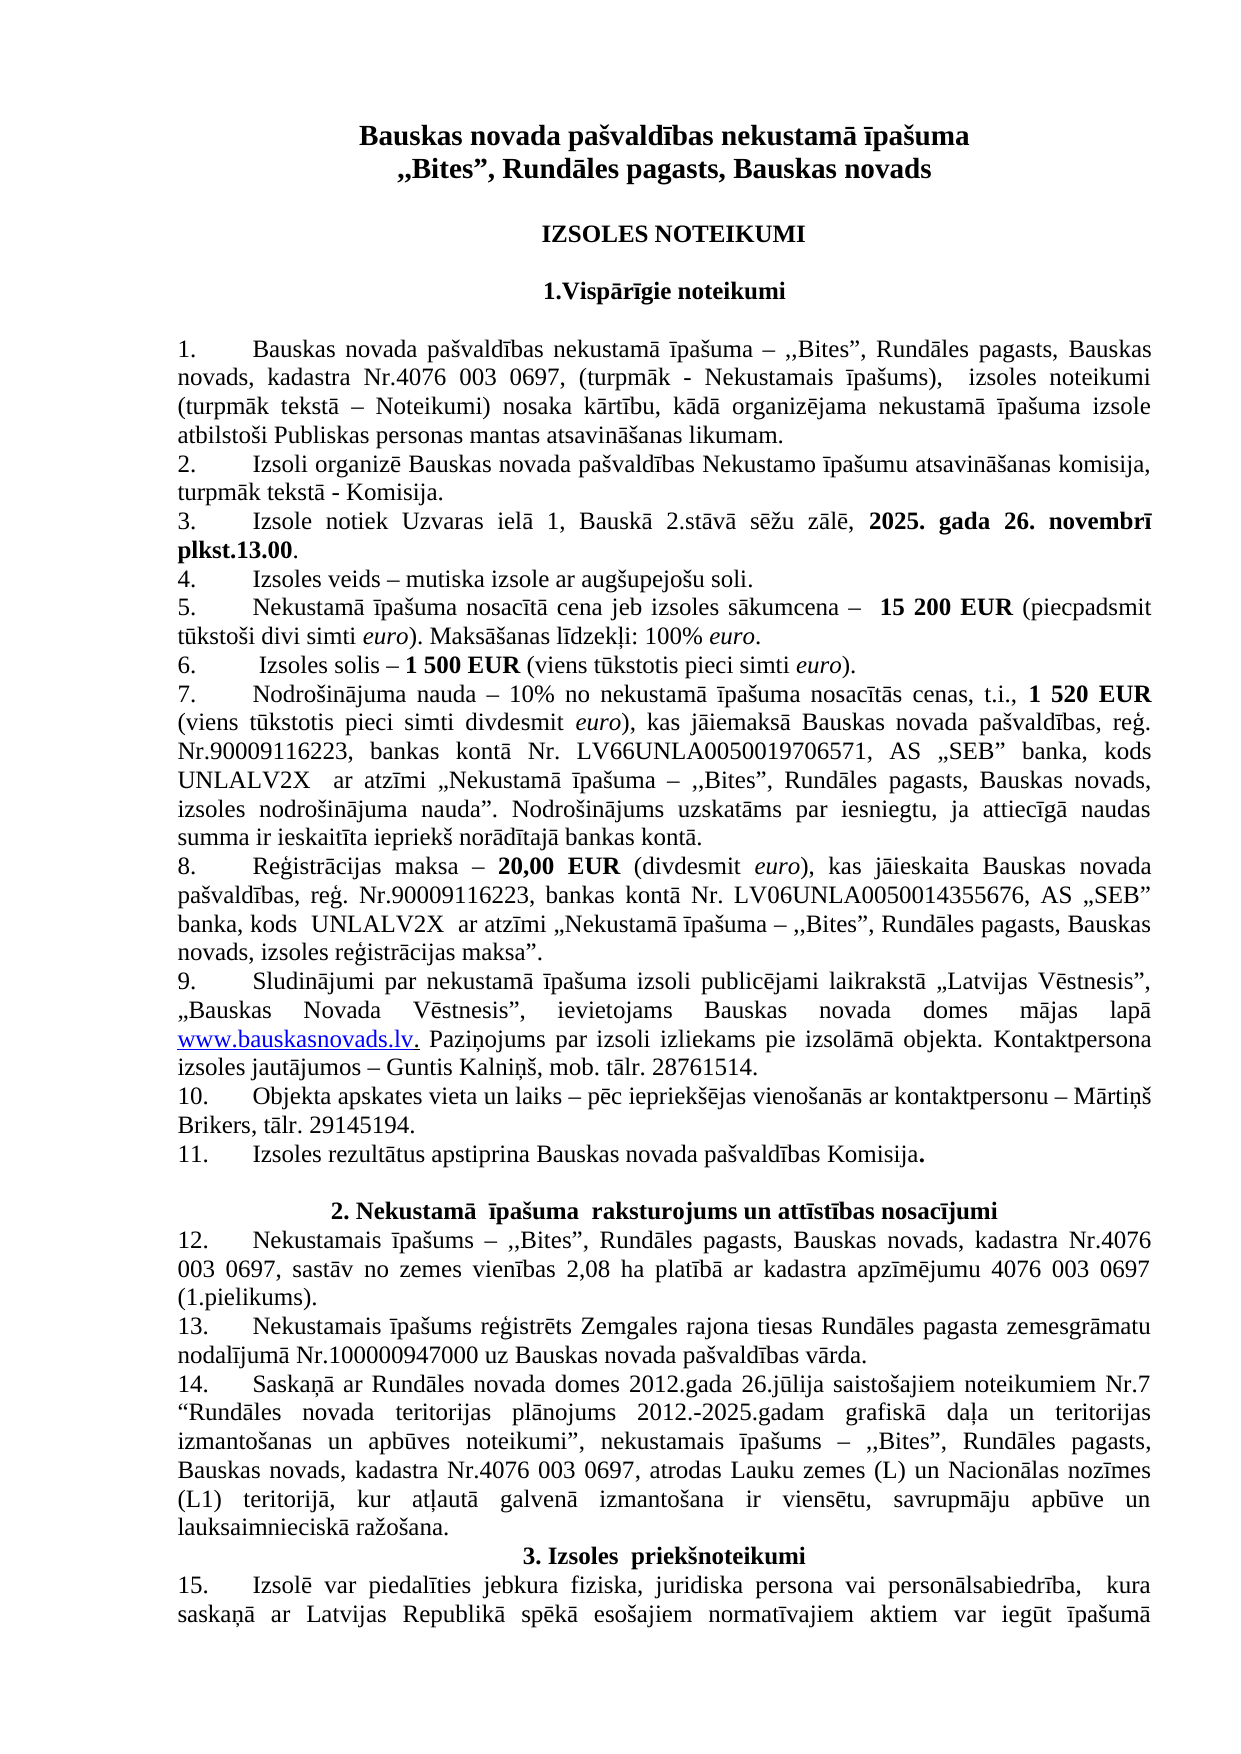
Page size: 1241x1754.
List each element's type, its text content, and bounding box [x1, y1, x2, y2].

subtitle Bauskas novada pašvaldības nekustamā īpašuma [177, 118, 1152, 152]
list Nodrošinājuma nauda – 10% no nekustamā īpašuma nosacītās cenas, t.i., 1 520 EUR (viens tūkstotis pieci simti divdesmit euro), kas jāiemaksā Bauskas novada pašvaldības, reģ. Nr.90009116223, bankas kontā Nr. LV66UNLA0050019706571, AS „SEB” banka, kods UNLALV2X ar atzīmi „Nekustamā īpašuma – ,,Bites”, Rundāles pagasts, Bauskas novads, izsoles nodrošinājuma nauda”. Nodrošinājums uzskatāms par iesniegtu, ja attiecīgā naudas summa ir ieskaitīta iepriekš norādītajā bankas kontā. [177, 679, 1152, 851]
list Izsole notiek Uzvaras ielā 1, Bauskā 2.stāvā sēžu zālē, 2025. gada 26. novembrī plkst.13.00. [177, 506, 1152, 564]
list Izsoles solis – 1 500 EUR (viens tūkstotis pieci simti euro). [177, 650, 1152, 679]
list Nekustamais īpašums reģistrēts Zemgales rajona tiesas Rundāles pagasta zemesgrāmatu nodalījumā Nr.100000947000 uz Bauskas novada pašvaldības vārda. [177, 1311, 1152, 1369]
text 1.Vispārīgie noteikumi [177, 276, 1152, 305]
list Bauskas novada pašvaldības nekustamā īpašuma – ,,Bites”, Rundāles pagasts, Bauskas novads, kadastra Nr.4076 003 0697, (turpmāk - Nekustamais īpašums), izsoles noteikumi (turpmāk tekstā – Noteikumi) nosaka kārtību, kādā organizējama nekustamā īpašuma izsole atbilstoši Publiskas personas mantas atsavināšanas likumam. [177, 334, 1152, 449]
text 2. Nekustamā īpašuma raksturojums un attīstības nosacījumi [177, 1196, 1152, 1225]
list Sludinājumi par nekustamā īpašuma izsoli publicējami laikrakstā „Latvijas Vēstnesis”, „Bauskas Novada Vēstnesis”, ievietojams Bauskas novada domes mājas lapā www.bauskasnovads.lv. Paziņojums par izsoli izliekams pie izsolāmā objekta. Kontaktpersona izsoles jautājumos – Guntis Kalniņš, mob. tālr. 28761514. [177, 966, 1152, 1081]
list Saskaņā ar Rundāles novada domes 2012.gada 26.jūlija saistošajiem noteikumiem Nr.7 “Rundāles novada teritorijas plānojums 2012.-2025.gadam grafiskā daļa un teritorijas izmantošanas un apbūves noteikumi”, nekustamais īpašums – ,,Bites”, Rundāles pagasts, Bauskas novads, kadastra Nr.4076 003 0697, atrodas Lauku zemes (L) un Nacionālas nozīmes (L1) teritorijā, kur atļautā galvenā izmantošana ir viensētu, savrupmāju apbūve un lauksaimnieciskā ražošana. [177, 1369, 1152, 1541]
text IZSOLES NOTEIKUMI [177, 185, 1152, 247]
list Reģistrācijas maksa – 20,00 EUR (divdesmit euro), kas jāieskaita Bauskas novada pašvaldības, reģ. Nr.90009116223, bankas kontā Nr. LV06UNLA0050014355676, AS „SEB” banka, kods UNLALV2X ar atzīmi „Nekustamā īpašuma – ,,Bites”, Rundāles pagasts, Bauskas novads, izsoles reģistrācijas maksa”. [177, 851, 1152, 966]
subtitle ,,Bites”, Rundāles pagasts, Bauskas novads [177, 152, 1152, 185]
list Objekta apskates vieta un laiks – pēc iepriekšējas vienošanās ar kontaktpersonu – Mārtiņš Brikers, tālr. 29145194. [177, 1081, 1152, 1139]
list Izsoli organizē Bauskas novada pašvaldības Nekustamo īpašumu atsavināšanas komisija, turpmāk tekstā - Komisija. [177, 449, 1152, 506]
text 3. Izsoles priekšnoteikumi [177, 1541, 1152, 1570]
list Izsoles veids – mutiska izsole ar augšupejošu soli. [177, 564, 1152, 592]
list Nekustamais īpašums – ,,Bites”, Rundāles pagasts, Bauskas novads, kadastra Nr.4076 003 0697, sastāv no zemes vienības 2,08 ha platībā ar kadastra apzīmējumu 4076 003 0697 (1.pielikums). [177, 1225, 1152, 1311]
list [177, 1570, 1152, 1627]
list Izsoles rezultātus apstiprina Bauskas novada pašvaldības Komisija. [177, 1139, 1152, 1167]
list Nekustamā īpašuma nosacītā cena jeb izsoles sākumcena – 15 200 EUR (piecpadsmit tūkstoši divi simti euro). Maksāšanas līdzekļi: 100% euro. [177, 592, 1152, 650]
